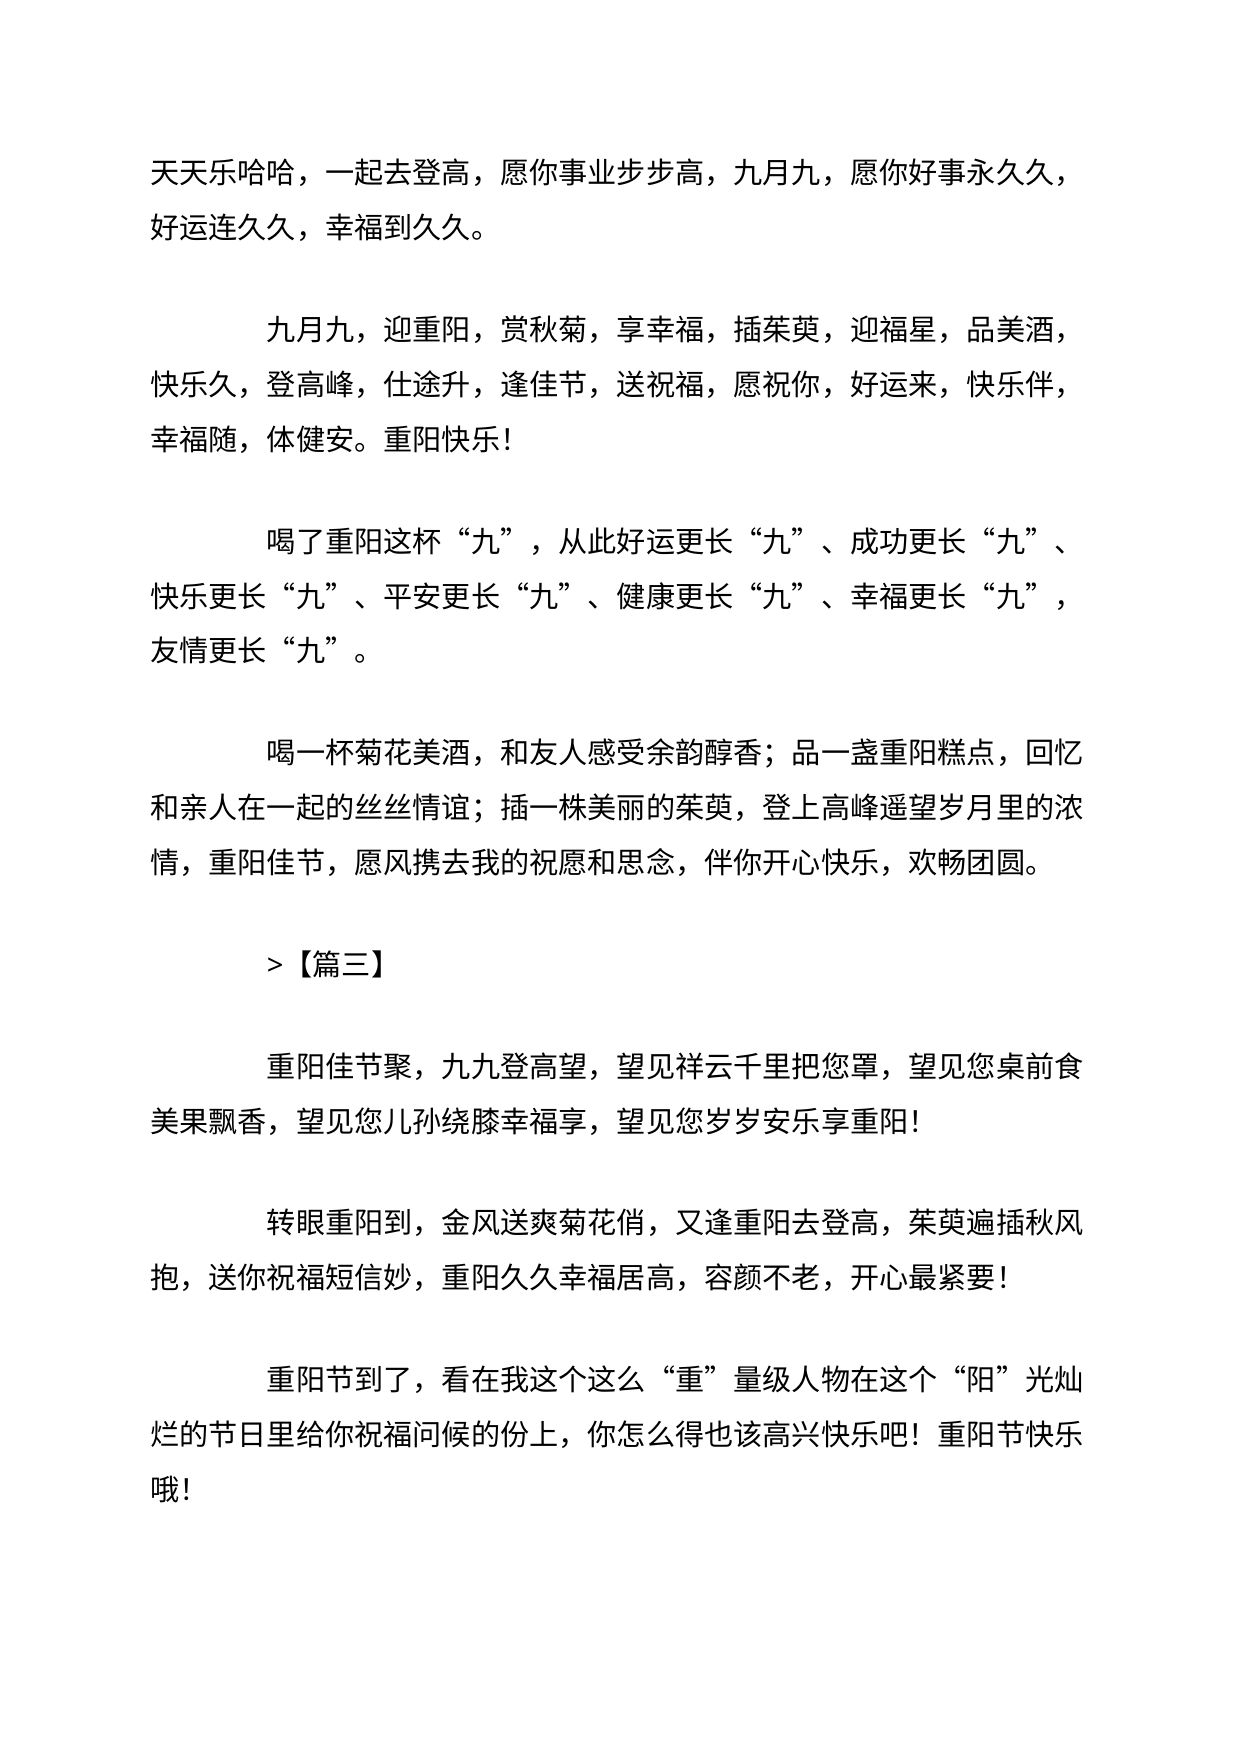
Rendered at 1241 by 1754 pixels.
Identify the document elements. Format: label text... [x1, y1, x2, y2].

text 九月九，迎重阳，赏秋菊，享幸福，插茱萸，迎福星，品美酒，快乐久，登高峰，仕途升，逢佳节，送祝福，愿祝你，好运来，快乐伴，幸福随，体健安。重阳快乐！ [150, 307, 1090, 459]
text 喝一杯菊花美酒，和友人感受余韵醇香；品一盏重阳糕点，回忆和亲人在一起的丝丝情谊；插一株美丽的茱萸，登上高峰遥望岁月里的浓情，重阳佳节，愿风携去我的祝愿和思念，伴你开心快乐，欢畅团圆。 [150, 730, 1090, 882]
text 转眼重阳到，金风送爽菊花俏，又逢重阳去登高，茱萸遍插秋风抱，送你祝福短信妙，重阳久久幸福居高，容颜不老，开心最紧要！ [150, 1200, 1090, 1297]
text 重阳佳节聚，九九登高望，望见祥云千里把您罩，望见您桌前食美果飘香，望见您儿孙绕膝幸福享，望见您岁岁安乐享重阳！ [150, 1043, 1090, 1141]
text >【篇三】 [150, 941, 1090, 984]
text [150, 150, 1090, 247]
text 喝了重阳这杯“九”，从此好运更长“九”、成功更长“九”、快乐更长“九”、平安更长“九”、健康更长“九”、幸福更长“九”，友情更长“九”。 [150, 518, 1090, 670]
text 重阳节到了，看在我这个这么“重”量级人物在这个“阳”光灿烂的节日里给你祝福问候的份上，你怎么得也该高兴快乐吧！重阳节快乐哦！ [150, 1357, 1090, 1509]
